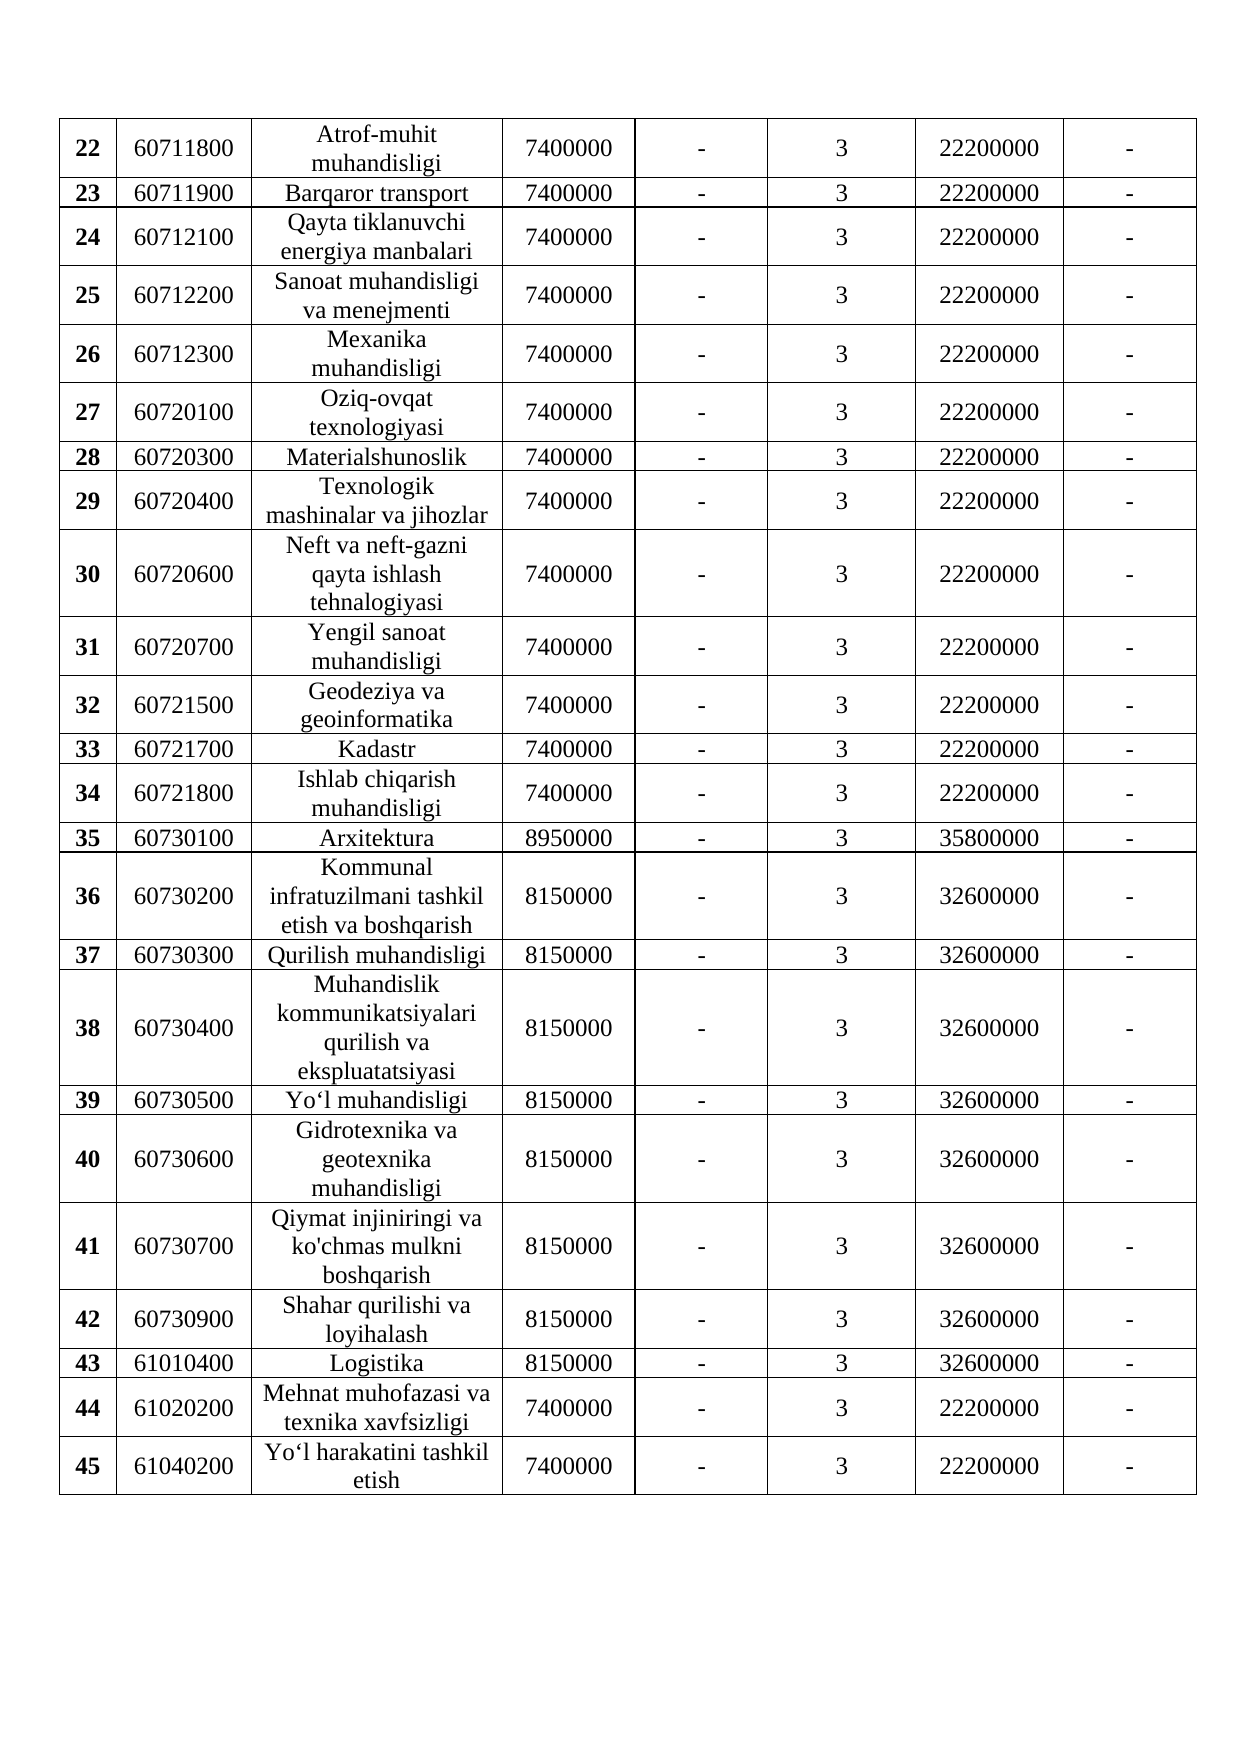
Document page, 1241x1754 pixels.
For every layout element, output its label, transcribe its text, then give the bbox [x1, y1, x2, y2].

table_cell 8150000 [503, 1115, 634, 1202]
table_cell Qayta tiklanuvchi energiya manbalari [252, 208, 502, 265]
table_cell - [1064, 1349, 1196, 1377]
table_cell 39 [60, 1086, 116, 1114]
table_cell 7400000 [503, 266, 634, 323]
table_cell 3 [768, 853, 915, 939]
table_cell 22200000 [916, 1378, 1063, 1436]
table_cell - [1064, 266, 1196, 323]
table_cell - [636, 1086, 767, 1114]
table_cell - [1064, 325, 1196, 382]
table_cell Oziq-ovqat texnologiyasi [252, 383, 502, 441]
table_cell 7400000 [503, 617, 634, 675]
table_cell 60711800 [117, 119, 251, 177]
table_cell Mehnat muhofazasi va texnika xavfsizligi [252, 1378, 502, 1436]
table_cell 42 [60, 1290, 116, 1347]
table_cell Ishlab chiqarish muhandisligi [252, 764, 502, 822]
table_cell 8150000 [503, 970, 634, 1084]
table_cell - [636, 823, 767, 851]
table_cell 22200000 [916, 383, 1063, 441]
table_cell 22200000 [916, 471, 1063, 529]
table_cell Qiymat injiniringi va ko'chmas mulkni boshqarish [252, 1203, 502, 1289]
table_cell - [1064, 1203, 1196, 1289]
table_cell - [636, 178, 767, 206]
table_cell 60730500 [117, 1086, 251, 1114]
table_cell 3 [768, 1203, 915, 1289]
table_cell 8150000 [503, 940, 634, 968]
table_cell 8150000 [503, 1086, 634, 1114]
table_cell 8150000 [503, 1203, 634, 1289]
table_cell 35 [60, 823, 116, 851]
table_cell 7400000 [503, 442, 634, 470]
table_cell 3 [768, 383, 915, 441]
table_cell Muhandislik kommunikatsiyalari qurilish va ekspluatatsiyasi [252, 970, 502, 1084]
table_cell 40 [60, 1115, 116, 1202]
table_cell 60712200 [117, 266, 251, 323]
table_cell - [1064, 471, 1196, 529]
table_cell Kadastr [252, 734, 502, 763]
table_cell 60711900 [117, 178, 251, 206]
table_cell - [636, 853, 767, 939]
table_cell 31 [60, 617, 116, 675]
table_cell 60712300 [117, 325, 251, 382]
table_cell 37 [60, 940, 116, 968]
table_cell 60730200 [117, 853, 251, 939]
table_cell 3 [768, 1115, 915, 1202]
table_cell 22200000 [916, 676, 1063, 733]
table_cell 22200000 [916, 617, 1063, 675]
table_cell 3 [768, 1290, 915, 1347]
table_cell 29 [60, 471, 116, 529]
table_cell - [636, 442, 767, 470]
table_cell 24 [60, 208, 116, 265]
table_cell 32600000 [916, 1349, 1063, 1377]
table_cell 22 [60, 119, 116, 177]
table_cell 3 [768, 940, 915, 968]
table_cell 7400000 [503, 178, 634, 206]
table_cell 34 [60, 764, 116, 822]
table_cell Qurilish muhandisligi [252, 940, 502, 968]
table_cell - [636, 617, 767, 675]
table_cell 60720400 [117, 471, 251, 529]
table_cell 60720700 [117, 617, 251, 675]
table_cell 3 [768, 442, 915, 470]
table_cell Sanoat muhandisligi va menejmenti [252, 266, 502, 323]
table_cell 32600000 [916, 940, 1063, 968]
table_cell 43 [60, 1349, 116, 1377]
table_cell 60720600 [117, 530, 251, 616]
table_cell - [636, 266, 767, 323]
table_cell Gidrotexnika va geotexnika muhandisligi [252, 1115, 502, 1202]
table_cell 60730700 [117, 1203, 251, 1289]
table_cell Materialshunoslik [252, 442, 502, 470]
table_cell - [1064, 823, 1196, 851]
table_cell 22200000 [916, 178, 1063, 206]
table_cell 61020200 [117, 1378, 251, 1436]
table_cell Mexanika muhandisligi [252, 325, 502, 382]
table_cell 7400000 [503, 676, 634, 733]
table_cell - [1064, 178, 1196, 206]
table_cell 22200000 [916, 325, 1063, 382]
table_cell 7400000 [503, 530, 634, 616]
table_cell 45 [60, 1437, 116, 1494]
table_cell 38 [60, 970, 116, 1084]
table_cell 3 [768, 734, 915, 763]
table_cell 3 [768, 530, 915, 616]
table_cell 3 [768, 823, 915, 851]
table_cell 28 [60, 442, 116, 470]
table_cell 22200000 [916, 208, 1063, 265]
table_cell 60721500 [117, 676, 251, 733]
table_cell - [1064, 442, 1196, 470]
table_cell - [636, 1437, 767, 1494]
table_cell 7400000 [503, 208, 634, 265]
table_cell Kommunal infratuzilmani tashkil etish va boshqarish [252, 853, 502, 939]
table_cell 3 [768, 764, 915, 822]
table_cell 60721800 [117, 764, 251, 822]
table_cell 61010400 [117, 1349, 251, 1377]
table_cell - [1064, 208, 1196, 265]
table_cell Geodeziya va geoinformatika [252, 676, 502, 733]
table_cell 32600000 [916, 853, 1063, 939]
table_cell 60720300 [117, 442, 251, 470]
table_cell 3 [768, 325, 915, 382]
table_cell - [636, 970, 767, 1084]
table_cell 3 [768, 208, 915, 265]
table_cell Yo‘l muhandisligi [252, 1086, 502, 1114]
table_cell - [636, 734, 767, 763]
table_cell - [1064, 1086, 1196, 1114]
table_cell 32600000 [916, 1086, 1063, 1114]
table_cell - [636, 383, 767, 441]
table_cell Shahar qurilishi va loyihalash [252, 1290, 502, 1347]
table_cell 61040200 [117, 1437, 251, 1494]
table_cell - [1064, 119, 1196, 177]
table_cell 32600000 [916, 1290, 1063, 1347]
table_cell Arxitektura [252, 823, 502, 851]
table_cell 3 [768, 617, 915, 675]
table_cell 22200000 [916, 266, 1063, 323]
table_cell Atrof-muhit muhandisligi [252, 119, 502, 177]
table_cell - [636, 676, 767, 733]
table_cell 60730400 [117, 970, 251, 1084]
table_cell 3 [768, 119, 915, 177]
table_cell Texnologik mashinalar va jihozlar [252, 471, 502, 529]
table_cell 7400000 [503, 325, 634, 382]
table_cell 3 [768, 1437, 915, 1494]
table_cell Neft va neft-gazni qayta ishlash tehnalogiyasi [252, 530, 502, 616]
table_cell 60720100 [117, 383, 251, 441]
table_cell 60730600 [117, 1115, 251, 1202]
table_cell 22200000 [916, 764, 1063, 822]
table_cell - [1064, 383, 1196, 441]
table_cell 33 [60, 734, 116, 763]
table_cell - [636, 1115, 767, 1202]
table_cell - [636, 1349, 767, 1377]
table_cell 60721700 [117, 734, 251, 763]
table_cell Barqaror transport [252, 178, 502, 206]
table_cell - [636, 119, 767, 177]
table_cell 7400000 [503, 734, 634, 763]
table_cell 44 [60, 1378, 116, 1436]
table_cell 60730300 [117, 940, 251, 968]
table_cell 8150000 [503, 1349, 634, 1377]
table_cell 22200000 [916, 530, 1063, 616]
table_cell 3 [768, 676, 915, 733]
table_cell - [1064, 853, 1196, 939]
table_cell 60730900 [117, 1290, 251, 1347]
table_cell 22200000 [916, 1437, 1063, 1494]
table_cell 3 [768, 178, 915, 206]
table_cell - [1064, 1378, 1196, 1436]
table_cell - [636, 940, 767, 968]
table_cell 35800000 [916, 823, 1063, 851]
table_cell 60730100 [117, 823, 251, 851]
table_cell 25 [60, 266, 116, 323]
table_cell - [636, 530, 767, 616]
table_cell 41 [60, 1203, 116, 1289]
table_cell - [1064, 1437, 1196, 1494]
table_cell 8150000 [503, 853, 634, 939]
table_cell 7400000 [503, 471, 634, 529]
table_cell 32600000 [916, 1203, 1063, 1289]
table_cell - [1064, 764, 1196, 822]
table_cell 7400000 [503, 1437, 634, 1494]
table_cell 8150000 [503, 1290, 634, 1347]
table_cell 3 [768, 970, 915, 1084]
table_cell - [1064, 1115, 1196, 1202]
table_cell 7400000 [503, 383, 634, 441]
table_cell - [1064, 676, 1196, 733]
table_cell 60712100 [117, 208, 251, 265]
table_cell - [636, 764, 767, 822]
table_cell - [1064, 970, 1196, 1084]
table_cell 32600000 [916, 970, 1063, 1084]
table_cell - [1064, 1290, 1196, 1347]
table_cell 22200000 [916, 119, 1063, 177]
table_cell 23 [60, 178, 116, 206]
table_cell Logistika [252, 1349, 502, 1377]
table_cell 3 [768, 1378, 915, 1436]
table_cell 26 [60, 325, 116, 382]
table_cell 7400000 [503, 1378, 634, 1436]
table_cell 3 [768, 1349, 915, 1377]
table_cell 3 [768, 471, 915, 529]
table_cell 32600000 [916, 1115, 1063, 1202]
table_cell 27 [60, 383, 116, 441]
table_cell - [636, 208, 767, 265]
table_cell - [636, 1203, 767, 1289]
table_cell - [636, 1290, 767, 1347]
table_cell - [1064, 617, 1196, 675]
table_cell - [636, 471, 767, 529]
table_cell 36 [60, 853, 116, 939]
table_cell Yengil sanoat muhandisligi [252, 617, 502, 675]
table_cell 30 [60, 530, 116, 616]
table_cell - [636, 325, 767, 382]
table_cell 3 [768, 1086, 915, 1114]
table_cell 7400000 [503, 119, 634, 177]
table_cell 22200000 [916, 442, 1063, 470]
table_cell - [636, 1378, 767, 1436]
table_cell - [1064, 734, 1196, 763]
table_cell 7400000 [503, 764, 634, 822]
table_cell 32 [60, 676, 116, 733]
table_cell - [1064, 940, 1196, 968]
table_cell 8950000 [503, 823, 634, 851]
table_cell 22200000 [916, 734, 1063, 763]
table_cell 3 [768, 266, 915, 323]
table_cell Yo‘l harakatini tashkil etish [252, 1437, 502, 1494]
table_cell - [1064, 530, 1196, 616]
